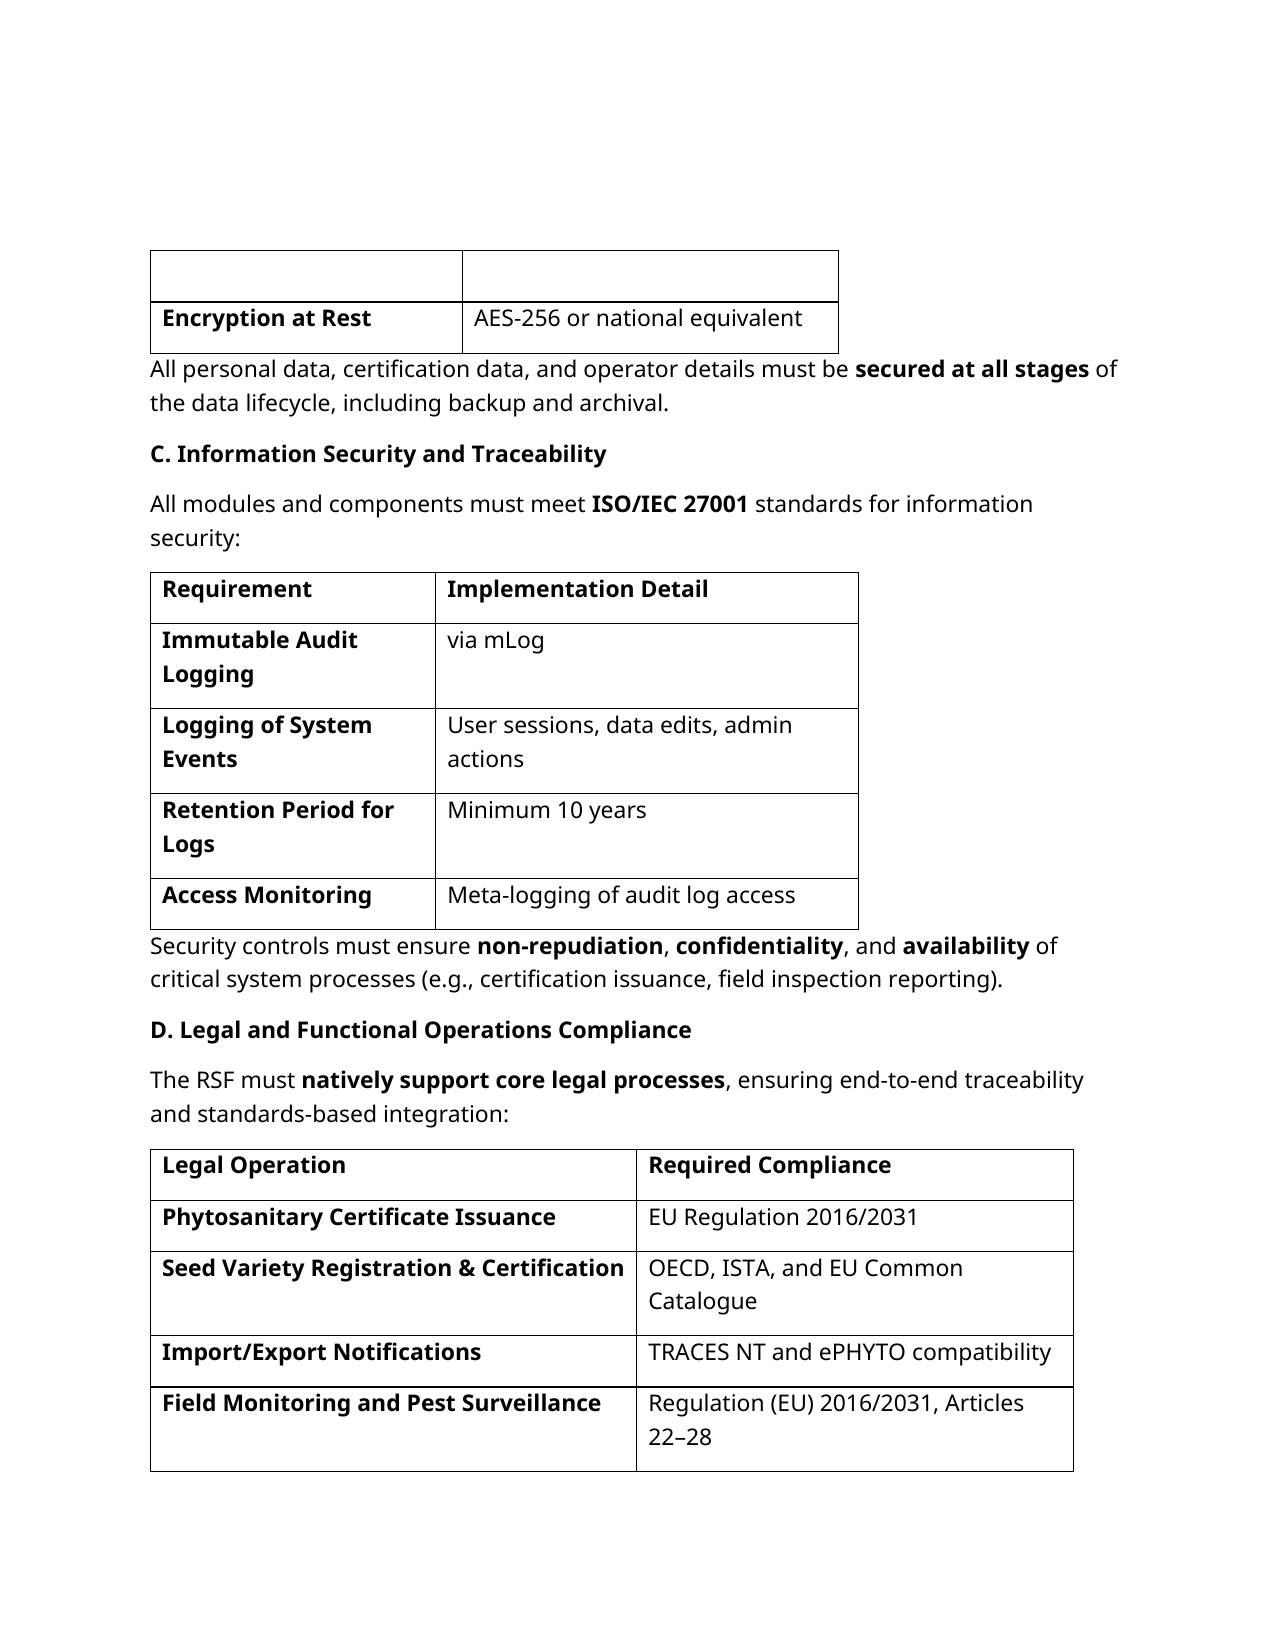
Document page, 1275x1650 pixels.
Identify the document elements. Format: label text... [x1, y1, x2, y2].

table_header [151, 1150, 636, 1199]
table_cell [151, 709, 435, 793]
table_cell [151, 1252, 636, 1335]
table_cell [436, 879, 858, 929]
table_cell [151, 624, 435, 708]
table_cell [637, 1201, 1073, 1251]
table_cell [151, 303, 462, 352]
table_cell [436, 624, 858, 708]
text All modules and components must meet ISO/IEC 27001 standards for information security: [150, 488, 1125, 553]
text The RSF must natively support core legal processes, ensuring end-to-end traceability and standards-based integration: [150, 1064, 1125, 1129]
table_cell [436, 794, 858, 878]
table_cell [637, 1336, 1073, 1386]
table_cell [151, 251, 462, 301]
text Security controls must ensure non-repudiation, confidentiality, and availability of critical system processes (e.g., certification issuance, field inspection reporting). [150, 930, 1125, 995]
text C. Information Security and Traceability [150, 438, 1125, 469]
text D. Legal and Functional Operations Compliance [150, 1014, 1125, 1045]
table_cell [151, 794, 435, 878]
text All personal data, certification data, and operator details must be secured at all stages of the data lifecycle, including backup and archival. [150, 353, 1125, 418]
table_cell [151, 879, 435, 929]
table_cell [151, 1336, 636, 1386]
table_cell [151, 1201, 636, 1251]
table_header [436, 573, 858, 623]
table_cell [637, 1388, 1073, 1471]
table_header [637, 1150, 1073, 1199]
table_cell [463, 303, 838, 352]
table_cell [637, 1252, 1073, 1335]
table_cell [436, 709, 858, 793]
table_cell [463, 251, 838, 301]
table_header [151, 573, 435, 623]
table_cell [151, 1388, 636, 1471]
